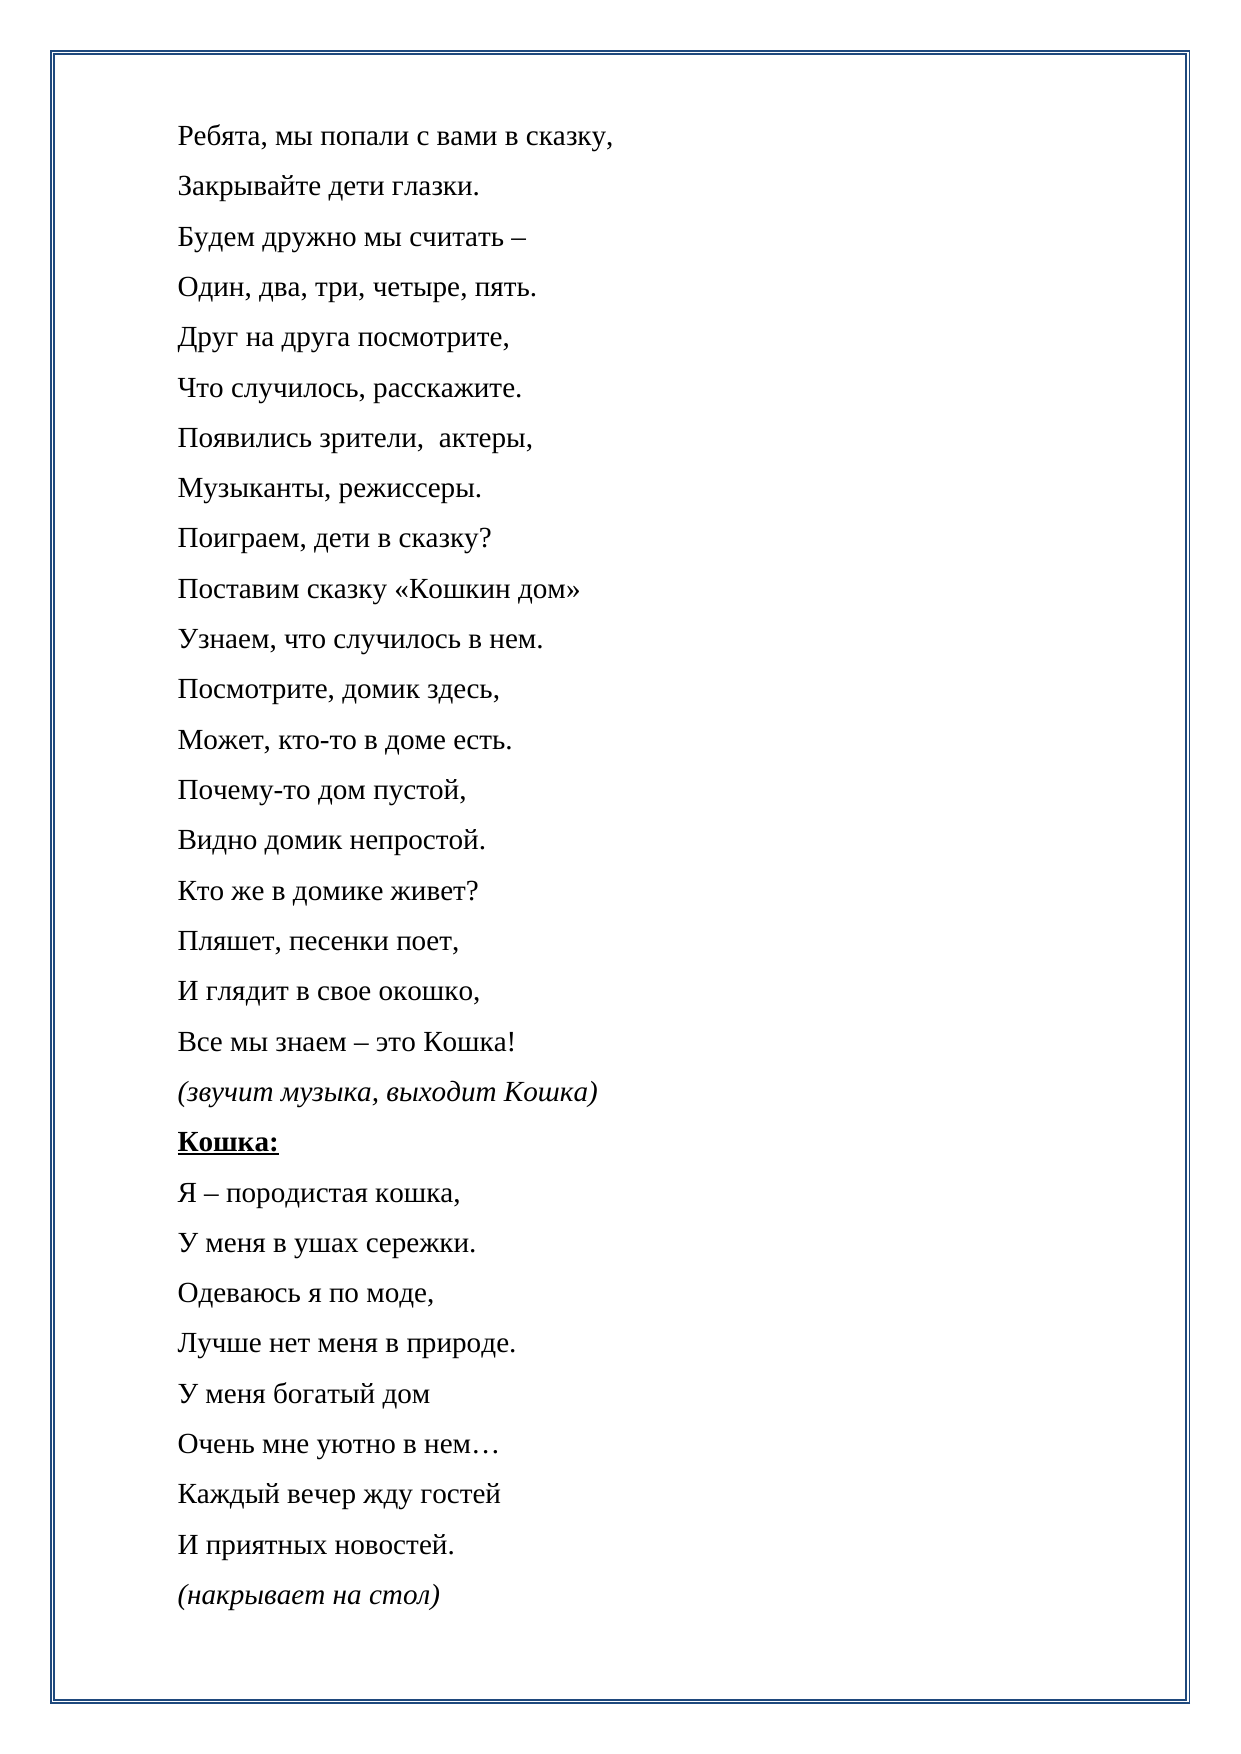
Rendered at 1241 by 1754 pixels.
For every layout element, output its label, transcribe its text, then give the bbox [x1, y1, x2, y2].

text Ребята, мы попали с вами в сказку, [177, 118, 1152, 152]
text Пляшет, песенки поет, [177, 923, 1152, 957]
text Появились зрители, актеры, [177, 420, 1152, 453]
text Одеваюсь я по моде, [177, 1275, 1152, 1309]
text Посмотрите, домик здесь, [177, 672, 1152, 705]
text Видно домик непростой. [177, 822, 1152, 856]
text Все мы знаем – это Кошка! [177, 1024, 1152, 1057]
text У меня богатый дом [177, 1376, 1152, 1409]
text Закрывайте дети глазки. [177, 168, 1152, 202]
text Узнаем, что случилось в нем. [177, 621, 1152, 655]
text И глядит в свое окошко, [177, 973, 1152, 1007]
text Один, два, три, четыре, пять. [177, 269, 1152, 303]
text Что случилось, расскажите. [177, 370, 1152, 403]
text Кошка: [177, 1124, 1152, 1158]
text Будем дружно мы считать – [177, 219, 1152, 252]
text (звучит музыка, выходит Кошка) [177, 1074, 1152, 1108]
text Почему-то дом пустой, [177, 772, 1152, 806]
text И приятных новостей. [177, 1527, 1152, 1560]
text (накрывает на стол) [177, 1577, 1152, 1611]
text Музыканты, режиссеры. [177, 470, 1152, 504]
text У меня в ушах сережки. [177, 1225, 1152, 1258]
text Поиграем, дети в сказку? [177, 521, 1152, 554]
text Кто же в домике живет? [177, 873, 1152, 906]
text Лучше нет меня в природе. [177, 1326, 1152, 1359]
text Я – породистая кошка, [177, 1175, 1152, 1208]
text Каждый вечер жду гостей [177, 1477, 1152, 1510]
text Может, кто-то в доме есть. [177, 722, 1152, 755]
text Поставим сказку «Кошкин дом» [177, 571, 1152, 604]
text Друг на друга посмотрите, [177, 319, 1152, 353]
text Очень мне уютно в нем… [177, 1426, 1152, 1460]
